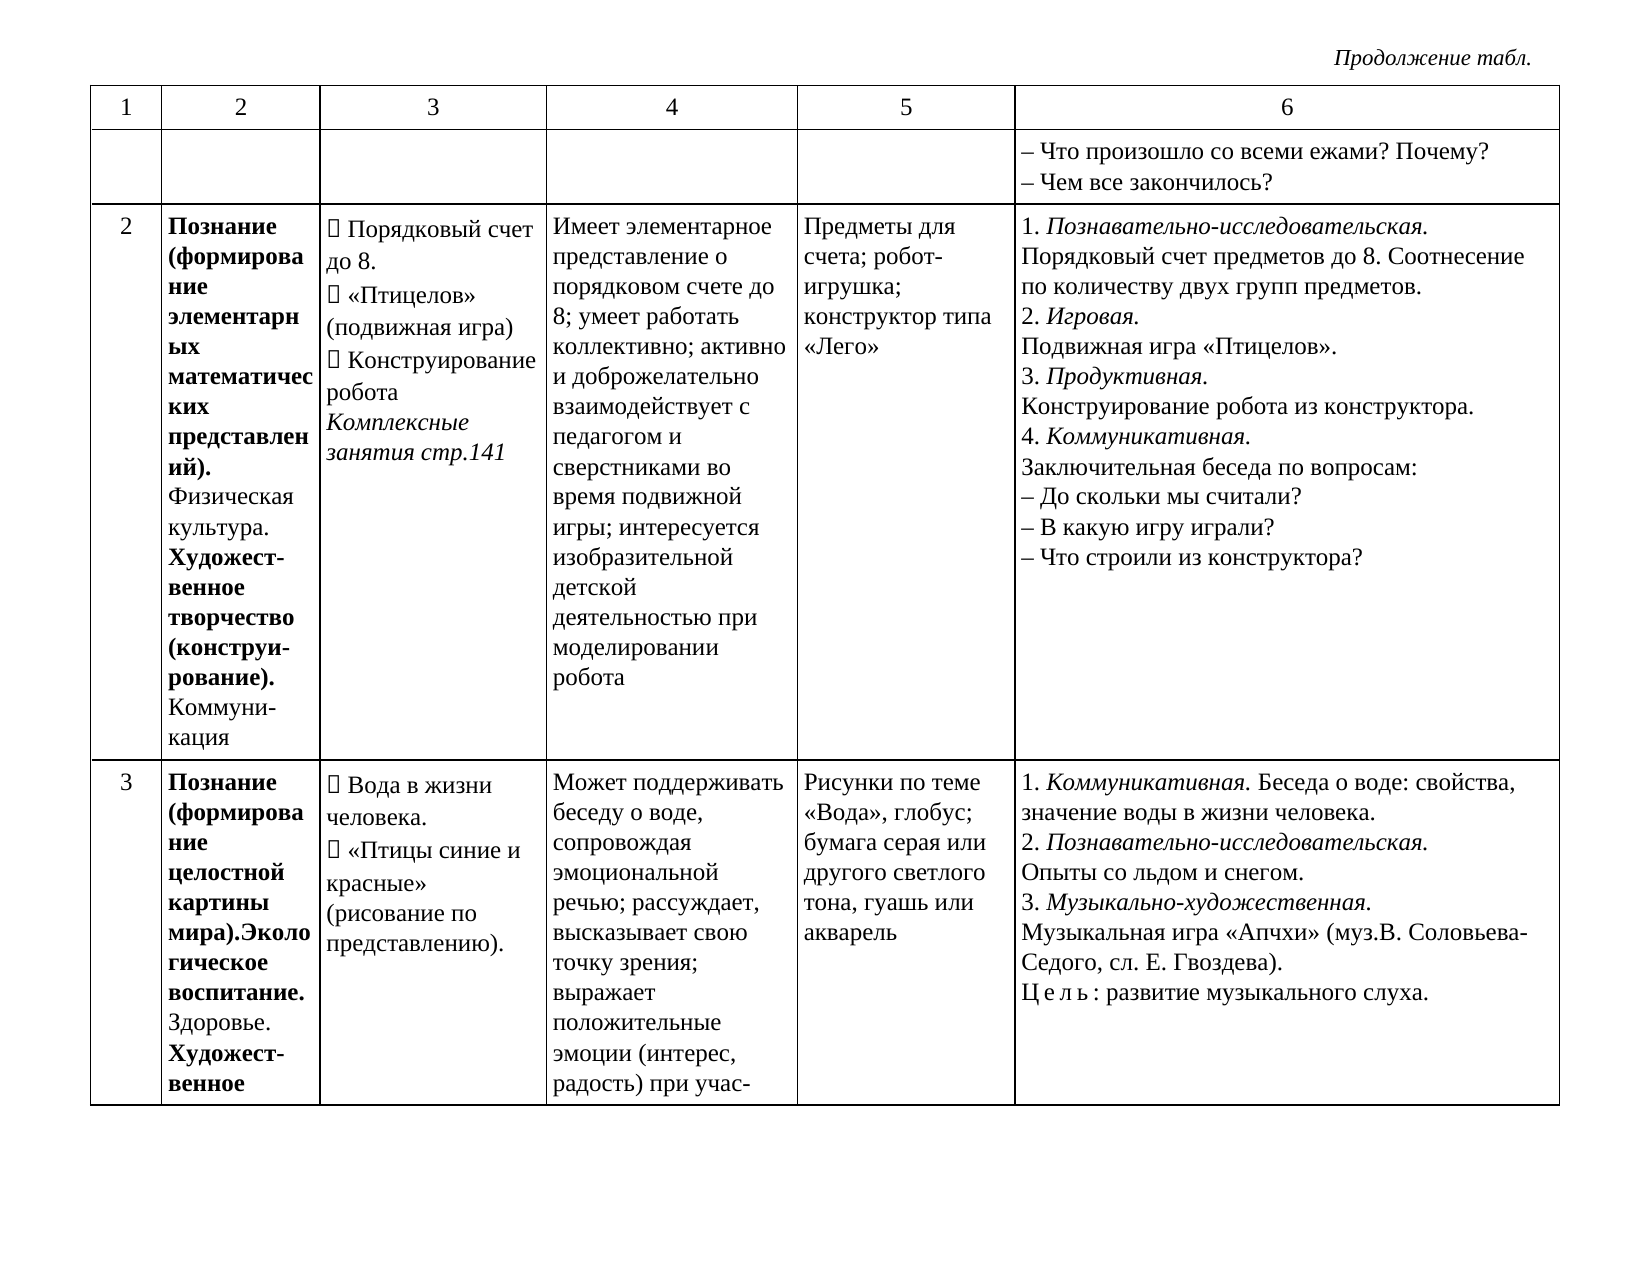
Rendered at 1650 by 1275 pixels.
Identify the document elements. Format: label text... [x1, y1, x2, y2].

table_cell [321, 130, 546, 203]
table_header 6 [1016, 86, 1559, 129]
table_cell Может поддерживать беседу о воде, сопровождая эмоциональной речью; рассуждает, высказывает свою точку зрения; выражает положительные эмоции (интерес, радость) при учас- [547, 761, 797, 1104]
table_cell 1. Познавательно-исследовательская. Порядковый счет предметов до 8. Соотнесение по количеству двух групп предметов. 2. Игровая. Подвижная игра «Птицелов». 3. Продуктивная. Конструирование робота из конструктора. 4. Коммуникативная. Заключительная беседа по вопросам: – До скольки мы считали? – В какую игру играли? – Что строили из конструктора? [1016, 205, 1559, 759]
table_cell [162, 130, 319, 203]
table_cell Познание (формирование целостной картины мира).Экологическое воспитание. Здоровье. Художест- венное [162, 761, 319, 1104]
table_cell 3 [91, 760, 161, 1104]
table_cell [91, 130, 161, 203]
table_cell 2 [91, 204, 161, 759]
table_header 4 [547, 86, 797, 129]
table_cell – Что произошло со всеми ежами? Почему? – Чем все закончилось? [1016, 130, 1559, 203]
table_header 3 [321, 86, 546, 129]
table_cell 1. Коммуникативная. Беседа о воде: свойства, значение воды в жизни человека. 2. Познавательно-исследовательская. Опыты со льдом и снегом. 3. Музыкально-художественная. Музыкальная игра «Апчхи» (муз.В. Соловьева-Седого, сл. Е. Гвоздева). Цель: развитие музыкального слуха. [1016, 761, 1559, 1104]
table_cell Предметы для счета; робот-игрушка; конструктор типа «Лего» [798, 205, 1014, 759]
table_header 1 [91, 86, 161, 129]
table_header 5 [798, 86, 1014, 129]
table_cell [547, 130, 797, 203]
table_cell Познание (формирование элементарных математических представлений). Физическая культура. Художест- венное творчество (конструи- рование). Коммуни- кация [162, 205, 319, 759]
text Продолжение табл. [118, 44, 1532, 71]
table_cell рисунки по теме «Вода», глобус; бумага серая или другого светлого тона, гуашь или акварель [798, 761, 1014, 1104]
table_cell Имеет элементарное представление о порядковом счете до 8; умеет работать коллективно; активно и доброжелательно взаимодействует с педагогом и сверстниками во время подвижной игры; интересуется изобразительной детской деятельностью при моделировании робота [547, 205, 797, 759]
table_cell  Порядковый счет до 8.  «Птицелов» (подвижная игра)  Конструирование робота Комплексные занятия стр.141 [321, 205, 546, 759]
table_header 2 [162, 86, 319, 129]
table_cell  Вода в жизни человека.  «Птицы синие и красные» (рисование по представлению). [321, 761, 546, 1104]
table_cell [798, 130, 1014, 203]
